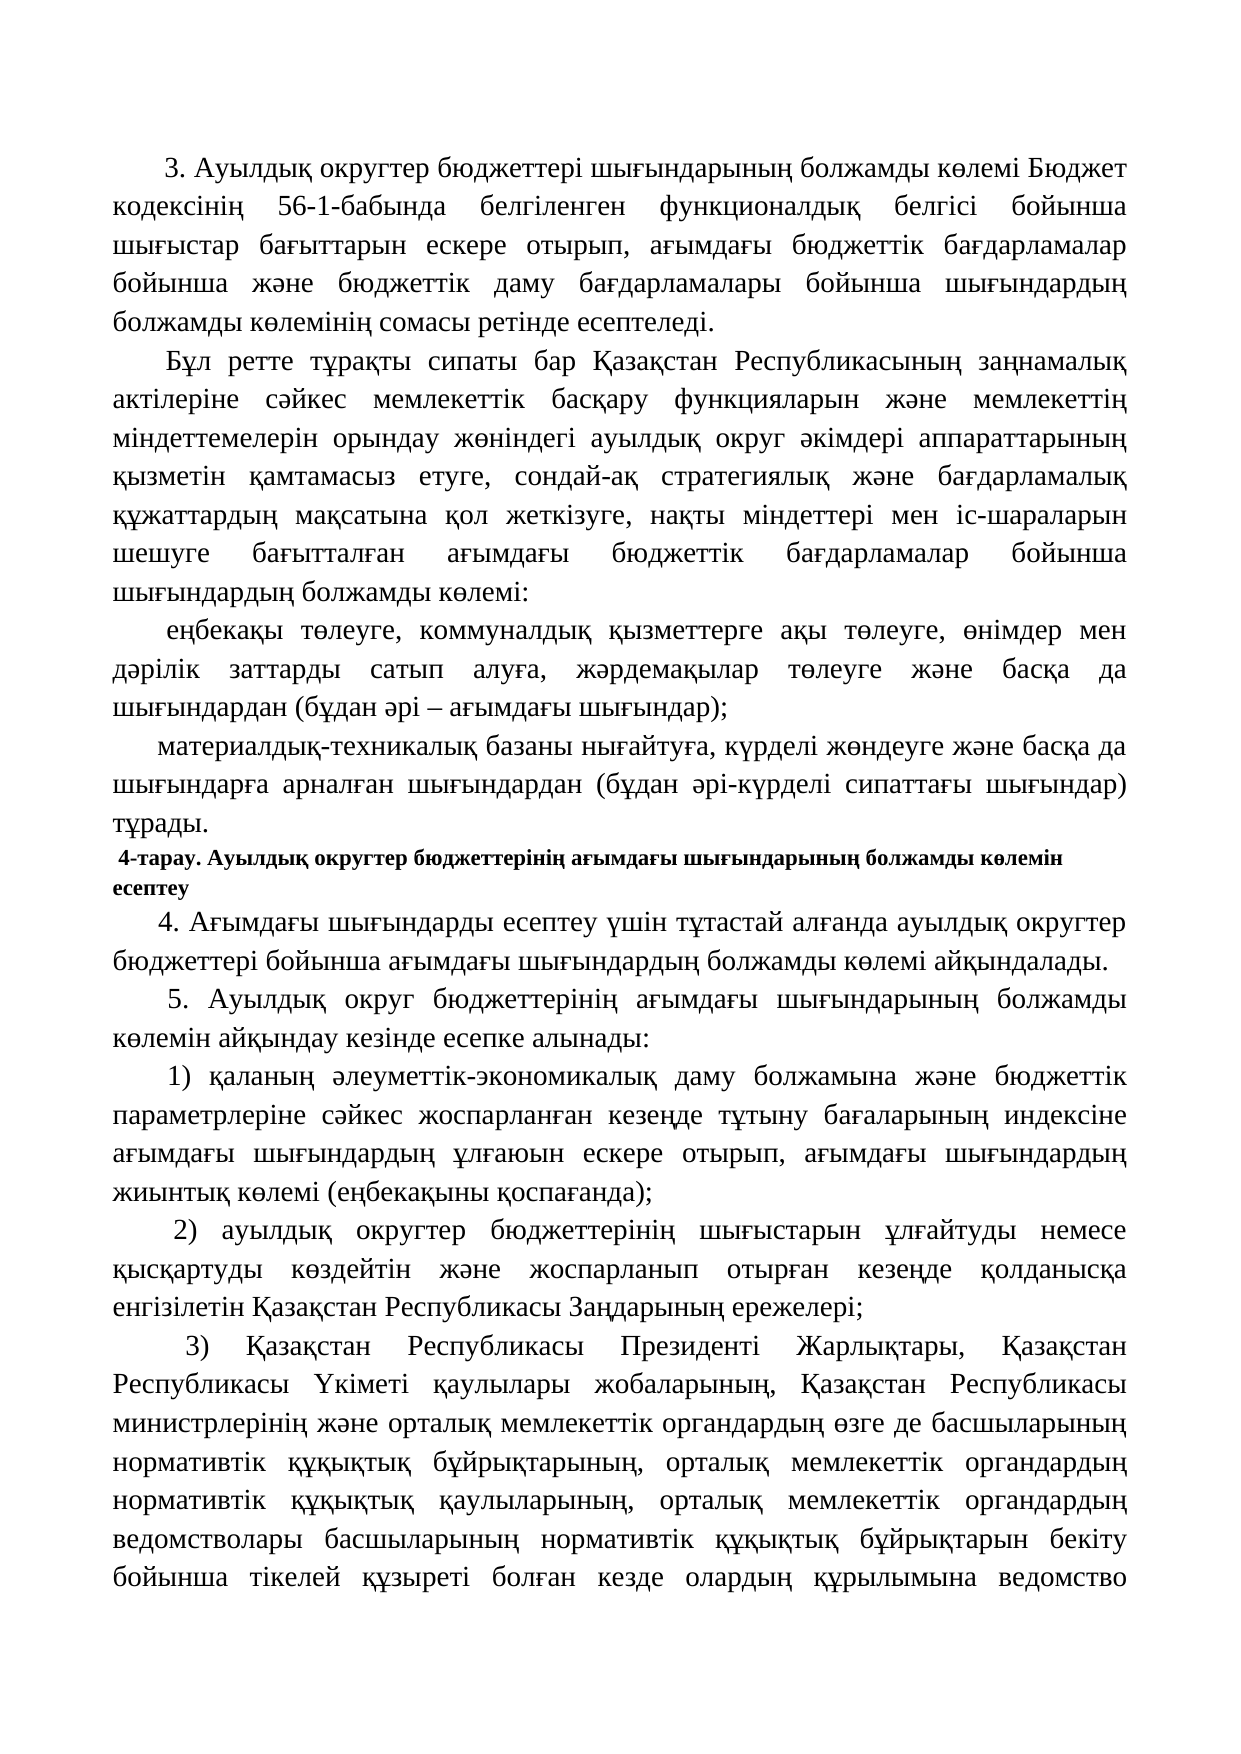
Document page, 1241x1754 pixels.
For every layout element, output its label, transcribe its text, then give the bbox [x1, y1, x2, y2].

text 2) ауылдық округтер бюджеттерінің шығыстарын ұлғайтуды немесе қысқартуды көздейтін және жоспарланып отырған кезеңде қолданысқа енгізілетін Қазақстан Республикасы Заңдарының ережелері; [112, 1212, 1128, 1323]
text материалдық-техникалық базаны нығайтуға, күрделі жөндеуге және басқа да шығындарға арналған шығындардан (бұдан әрі-күрделі сипаттағы шығындар) тұрады. [112, 728, 1128, 839]
text 4. Ағымдағы шығындарды есептеу үшін тұтастай алғанда ауылдық округтер бюджеттері бойынша ағымдағы шығындардың болжамды көлемі айқындалады. [112, 904, 1128, 976]
text 1) қаланың әлеуметтік-экономикалық даму болжамына және бюджеттік параметрлеріне сәйкес жоспарланған кезеңде тұтыну бағаларының индексіне ағымдағы шығындардың ұлғаюын ескере отырып, ағымдағы шығындардың жиынтық көлемі (еңбекақыны қоспағанда); [112, 1058, 1128, 1207]
text 3. Ауылдық округтер бюджеттері шығындарының болжамды көлемі Бюджет кодексінің 56-1-бабында белгіленген функционалдық белгісі бойынша шығыстар бағыттарын ескере отырып, ағымдағы бюджеттік бағдарламалар бойынша және бюджеттік даму бағдарламалары бойынша шығындардың болжамды көлемінің сомасы ретінде есептеледі. [112, 150, 1128, 338]
text Бұл ретте тұрақты сипаты бар Қазақстан Республикасының заңнамалық актілеріне сәйкес мемлекеттік басқару функцияларын және мемлекеттің міндеттемелерін орындау жөніндегі ауылдық округ әкімдері аппараттарының қызметін қамтамасыз етуге, сондай-ақ стратегиялық және бағдарламалық құжаттардың мақсатына қол жеткізуге, нақты міндеттері мен іс-шараларын шешуге бағытталған ағымдағы бюджеттік бағдарламалар бойынша шығындардың болжамды көлемі: [112, 343, 1128, 607]
text еңбекақы төлеуге, коммуналдық қызметтерге ақы төлеуге, өнімдер мен дәрілік заттарды сатып алуға, жәрдемақылар төлеуге және басқа да шығындардан (бұдан әрі – ағымдағы шығындар); [112, 612, 1128, 723]
text 4-тарау. Ауылдық округтер бюджеттерінің ағымдағы шығындарының болжамды көлемін есептеу [112, 844, 1128, 900]
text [112, 1328, 1128, 1593]
text 5. Ауылдық округ бюджеттерінің ағымдағы шығындарының болжамды көлемін айқындау кезінде есепке алынады: [112, 981, 1128, 1053]
